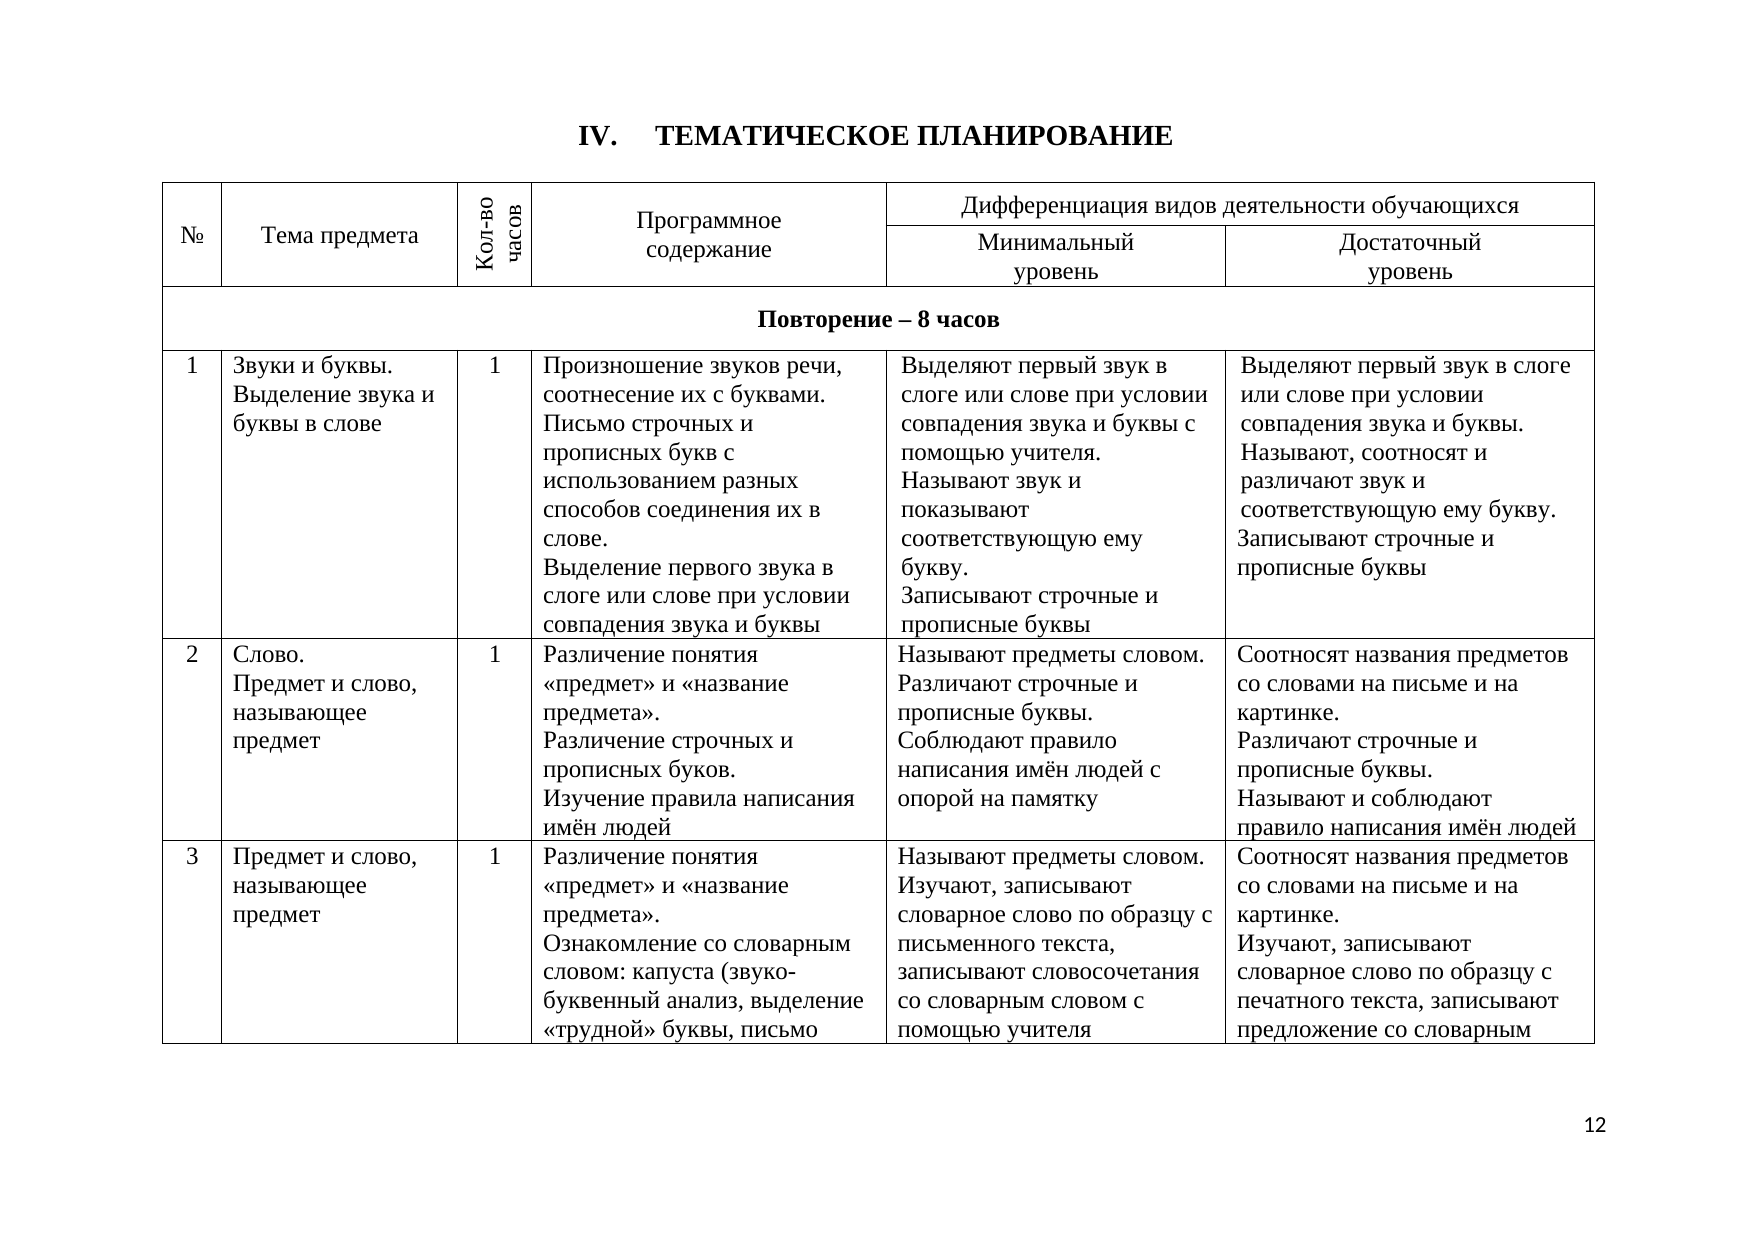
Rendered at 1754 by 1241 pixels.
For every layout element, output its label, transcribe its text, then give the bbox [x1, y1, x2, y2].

table_header Дифференциация видов деятельности обучающихся [887, 183, 1594, 225]
table_cell 1 [458, 351, 531, 638]
table_cell Выделяют первый звук в слоге или слове при условии совпадения звука и буквы с помощью учителя. Называют звук и показывают соответствующую ему букву. Записывают строчные и прописные буквы [887, 351, 1225, 638]
table_cell Различение понятия «предмет» и «название предмета». Различение строчных и прописных буков. Изучение правила написания имён людей [532, 639, 886, 840]
table_cell Соотносят названия предметов со словами на письме и на картинке. Различают строчные и прописные буквы. Называют и соблюдают правило написания имён людей [1226, 639, 1594, 840]
table_cell Звуки и буквы. Выделение звука и буквы в слове [222, 351, 457, 638]
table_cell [887, 841, 1225, 1043]
table_cell Слово. Предмет и слово, называющее предмет [222, 639, 457, 840]
table_header Тема предмета [222, 183, 457, 286]
table_cell Выделяют первый звук в слоге или слове при условии совпадения звука и буквы. Называют, соотносят и различают звук и соответствующую ему букву. Записывают строчные и прописные буквы [1226, 351, 1594, 638]
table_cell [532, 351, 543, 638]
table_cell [1226, 841, 1594, 1043]
table_cell 1 [458, 841, 531, 1043]
table_cell 1 [458, 639, 531, 840]
subtitle ТЕМАТИЧЕСКОЕ ПЛАНИРОВАНИЕ [185, 118, 1606, 152]
table_cell Повторение – 8 часов [163, 287, 1594, 349]
table_cell Произношение звуков речи, соотнесение их с буквами. Письмо строчных и прописных букв с использованием разных способов соединения их в слове. Выделение первого звука в слоге или слове при условии совпадения звука и буквы [608, 351, 886, 638]
table_cell Называют предметы словом. Различают строчные и прописные буквы. Соблюдают правило написания имён людей с опорой на памятку [887, 639, 1225, 840]
table_header Кол-во часов [458, 183, 531, 286]
table_cell 3 [163, 841, 221, 1043]
table_header Программное содержание [532, 183, 886, 286]
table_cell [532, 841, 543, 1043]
table_cell Минимальный уровень [887, 226, 1225, 286]
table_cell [222, 841, 457, 1043]
table_cell 2 [163, 639, 221, 840]
table_cell Достаточный уровень [1226, 226, 1594, 286]
table_header № [163, 183, 221, 286]
table_cell 1 [163, 351, 221, 638]
